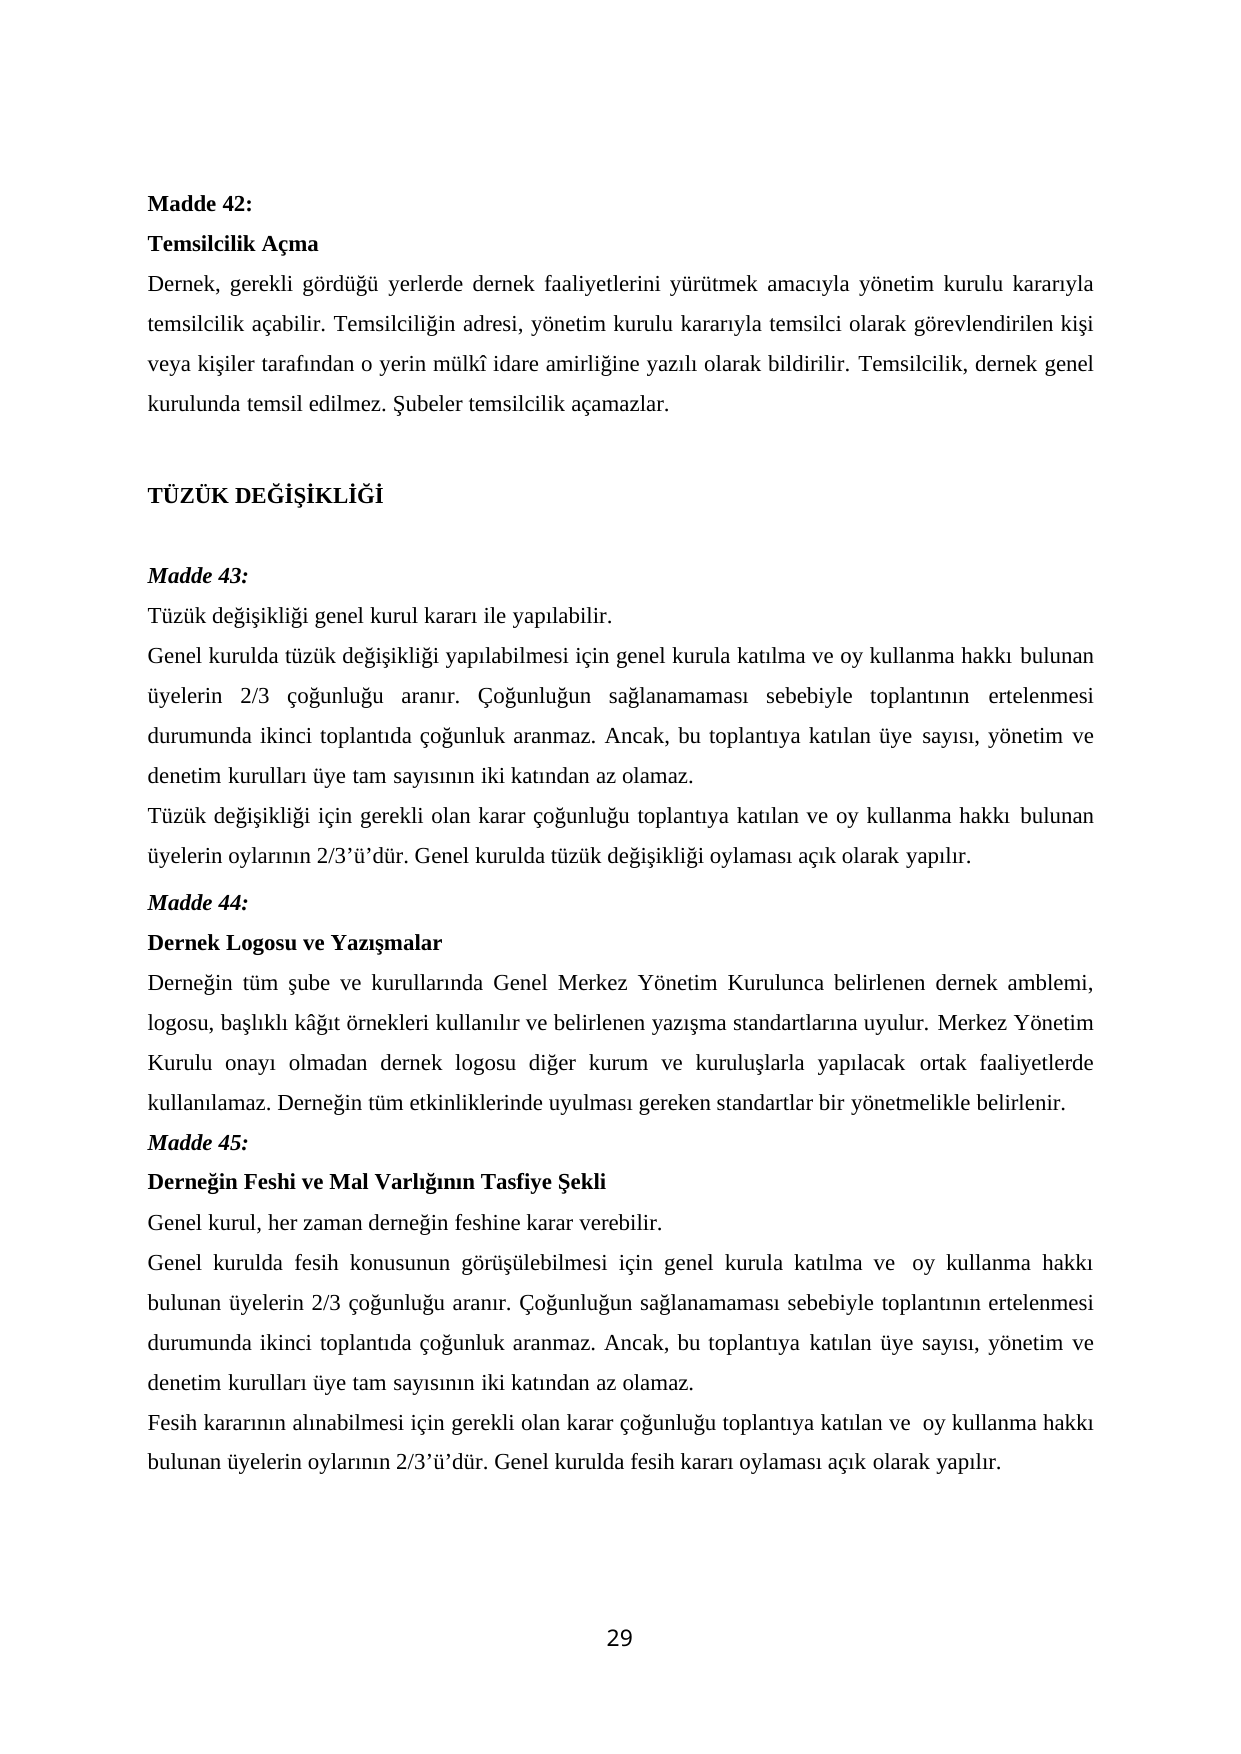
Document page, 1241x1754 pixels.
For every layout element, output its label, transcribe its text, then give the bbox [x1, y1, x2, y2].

text Madde 45: [147, 1129, 1094, 1155]
text Dernek, gerekli gördüğü yerlerde dernek faaliyetlerini yürütmek amacıyla yönetim kurulu kararıyla temsilcilik açabilir. Temsilciliğin adresi, yönetim kurulu kararıyla temsilci olarak görevlendirilen kişi veya kişiler tarafından o yerin mülkî idare amirliğine yazılı olarak bildirilir. Temsilcilik, dernek genel kurulunda temsil edilmez. Şubeler temsilcilik açamazlar. [147, 270, 1094, 416]
text Madde 43: [147, 562, 1094, 588]
text Tüzük değişikliği için gerekli olan karar çoğunluğu toplantıya katılan ve oy kullanma hakkı bulunan üyelerin oylarının 2/3’ü’dür. Genel kurulda tüzük değişikliği oylaması açık olarak yapılır. [147, 802, 1094, 868]
text Genel kurul, her zaman derneğin feshine karar verebilir. [147, 1209, 1094, 1235]
text Genel kurulda fesih konusunun görüşülebilmesi için genel kurula katılma ve oy kullanma hakkı bulunan üyelerin 2/3 çoğunluğu aranır. Çoğunluğun sağlanamaması sebebiyle toplantının ertelenmesi durumunda ikinci toplantıda çoğunluk aranmaz. Ancak, bu toplantıya katılan üye sayısı, yönetim ve denetim kurulları üye tam sayısının iki katından az olamaz. [147, 1249, 1094, 1395]
subtitle Derneğin Feshi ve Mal Varlığının Tasfiye Şekli [147, 1168, 1094, 1194]
text Madde 44: [147, 889, 1094, 916]
subtitle TÜZÜK DEĞİŞİKLİĞİ [147, 483, 1094, 509]
subtitle Madde 42: [147, 190, 1094, 217]
text Fesih kararının alınabilmesi için gerekli olan karar çoğunluğu toplantıya katılan ve oy kullanma hakkı bulunan üyelerin oylarının 2/3’ü’dür. Genel kurulda fesih kararı oylaması açık olarak yapılır. [147, 1409, 1094, 1475]
text Derneğin tüm şube ve kurullarında Genel Merkez Yönetim Kurulunca belirlenen dernek amblemi, logosu, başlıklı kâğıt örnekleri kullanılır ve belirlenen yazışma standartlarına uyulur. Merkez Yönetim Kurulu onayı olmadan dernek logosu diğer kurum ve kuruluşlarla yapılacak ortak faaliyetlerde kullanılamaz. Derneğin tüm etkinliklerinde uyulması gereken standartlar bir yönetmelikle belirlenir. [147, 969, 1094, 1115]
text Temsilcilik Açma [147, 230, 1094, 256]
text Tüzük değişikliği genel kurul kararı ile yapılabilir. [147, 602, 1094, 628]
text Genel kurulda tüzük değişikliği yapılabilmesi için genel kurula katılma ve oy kullanma hakkı bulunan üyelerin 2/3 çoğunluğu aranır. Çoğunluğun sağlanamaması sebebiyle toplantının ertelenmesi durumunda ikinci toplantıda çoğunluk aranmaz. Ancak, bu toplantıya katılan üye sayısı, yönetim ve denetim kurulları üye tam sayısının iki katından az olamaz. [147, 642, 1094, 788]
subtitle Dernek Logosu ve Yazışmalar [147, 929, 1094, 955]
